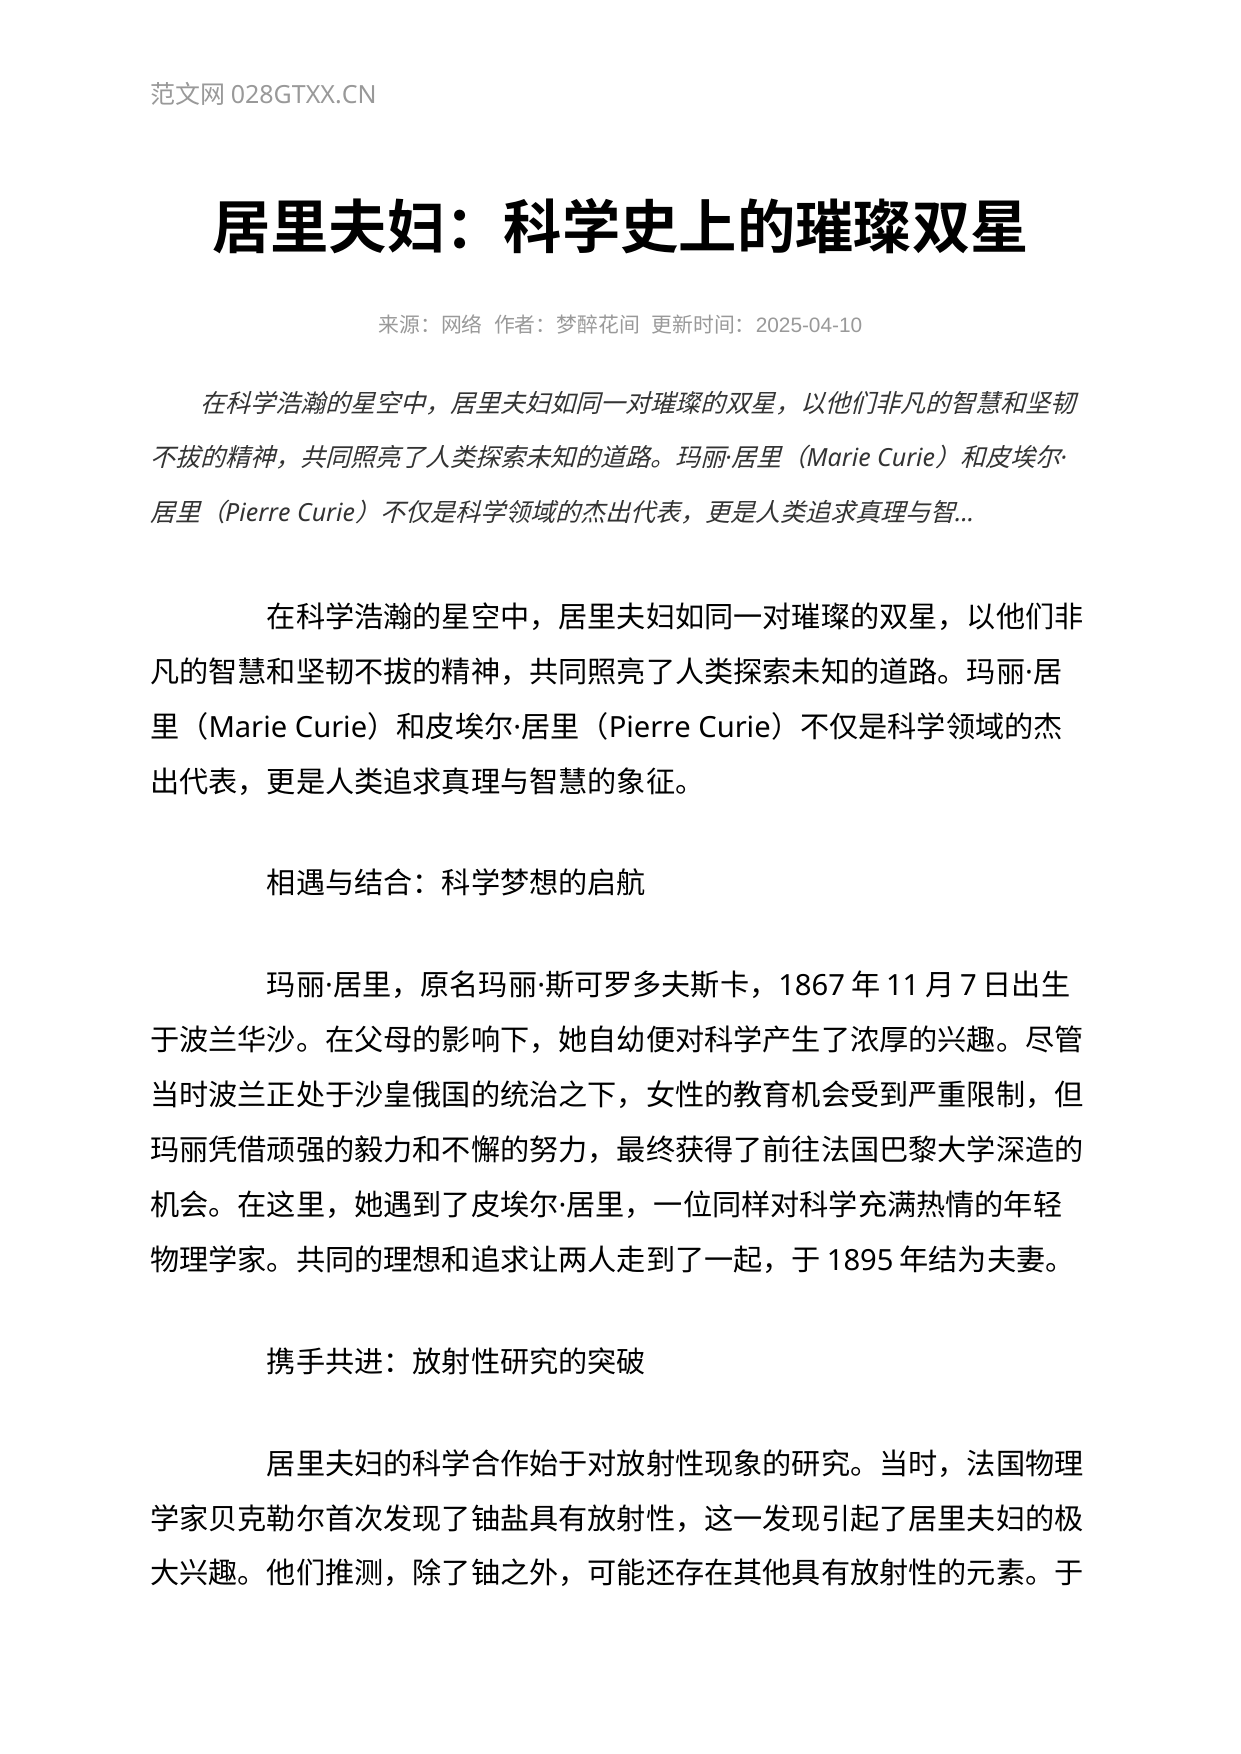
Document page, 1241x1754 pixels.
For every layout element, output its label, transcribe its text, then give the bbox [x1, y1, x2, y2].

text 来源：网络 作者：梦醉花间 更新时间：2025-04-10 [150, 313, 1090, 337]
text 携手共进：放射性研究的突破 [150, 1338, 1090, 1381]
subtitle 居里夫妇：科学史上的璀璨双星 [150, 181, 1090, 266]
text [150, 1440, 1090, 1592]
text 玛丽·居里，原名玛丽·斯可罗多夫斯卡，1867年11月7日出生于波兰华沙。在父母的影响下，她自幼便对科学产生了浓厚的兴趣。尽管当时波兰正处于沙皇俄国的统治之下，女性的教育机会受到严重限制，但玛丽凭借顽强的毅力和不懈的努力，最终获得了前往法国巴黎大学深造的机会。在这里，她遇到了皮埃尔·居里，一位同样对科学充满热情的年轻物理学家。共同的理想和追求让两人走到了一起，于1895年结为夫妻。 [150, 962, 1090, 1279]
text 在科学浩瀚的星空中，居里夫妇如同一对璀璨的双星，以他们非凡的智慧和坚韧不拔的精神，共同照亮了人类探索未知的道路。玛丽·居里（Marie Curie）和皮埃尔·居里（Pierre Curie）不仅是科学领域的杰出代表，更是人类追求真理与智... [150, 383, 1090, 528]
text 相遇与结合：科学梦想的启航 [150, 860, 1090, 902]
text 在科学浩瀚的星空中，居里夫妇如同一对璀璨的双星，以他们非凡的智慧和坚韧不拔的精神，共同照亮了人类探索未知的道路。玛丽·居里（Marie Curie）和皮埃尔·居里（Pierre Curie）不仅是科学领域的杰出代表，更是人类追求真理与智慧的象征。 [150, 593, 1090, 801]
